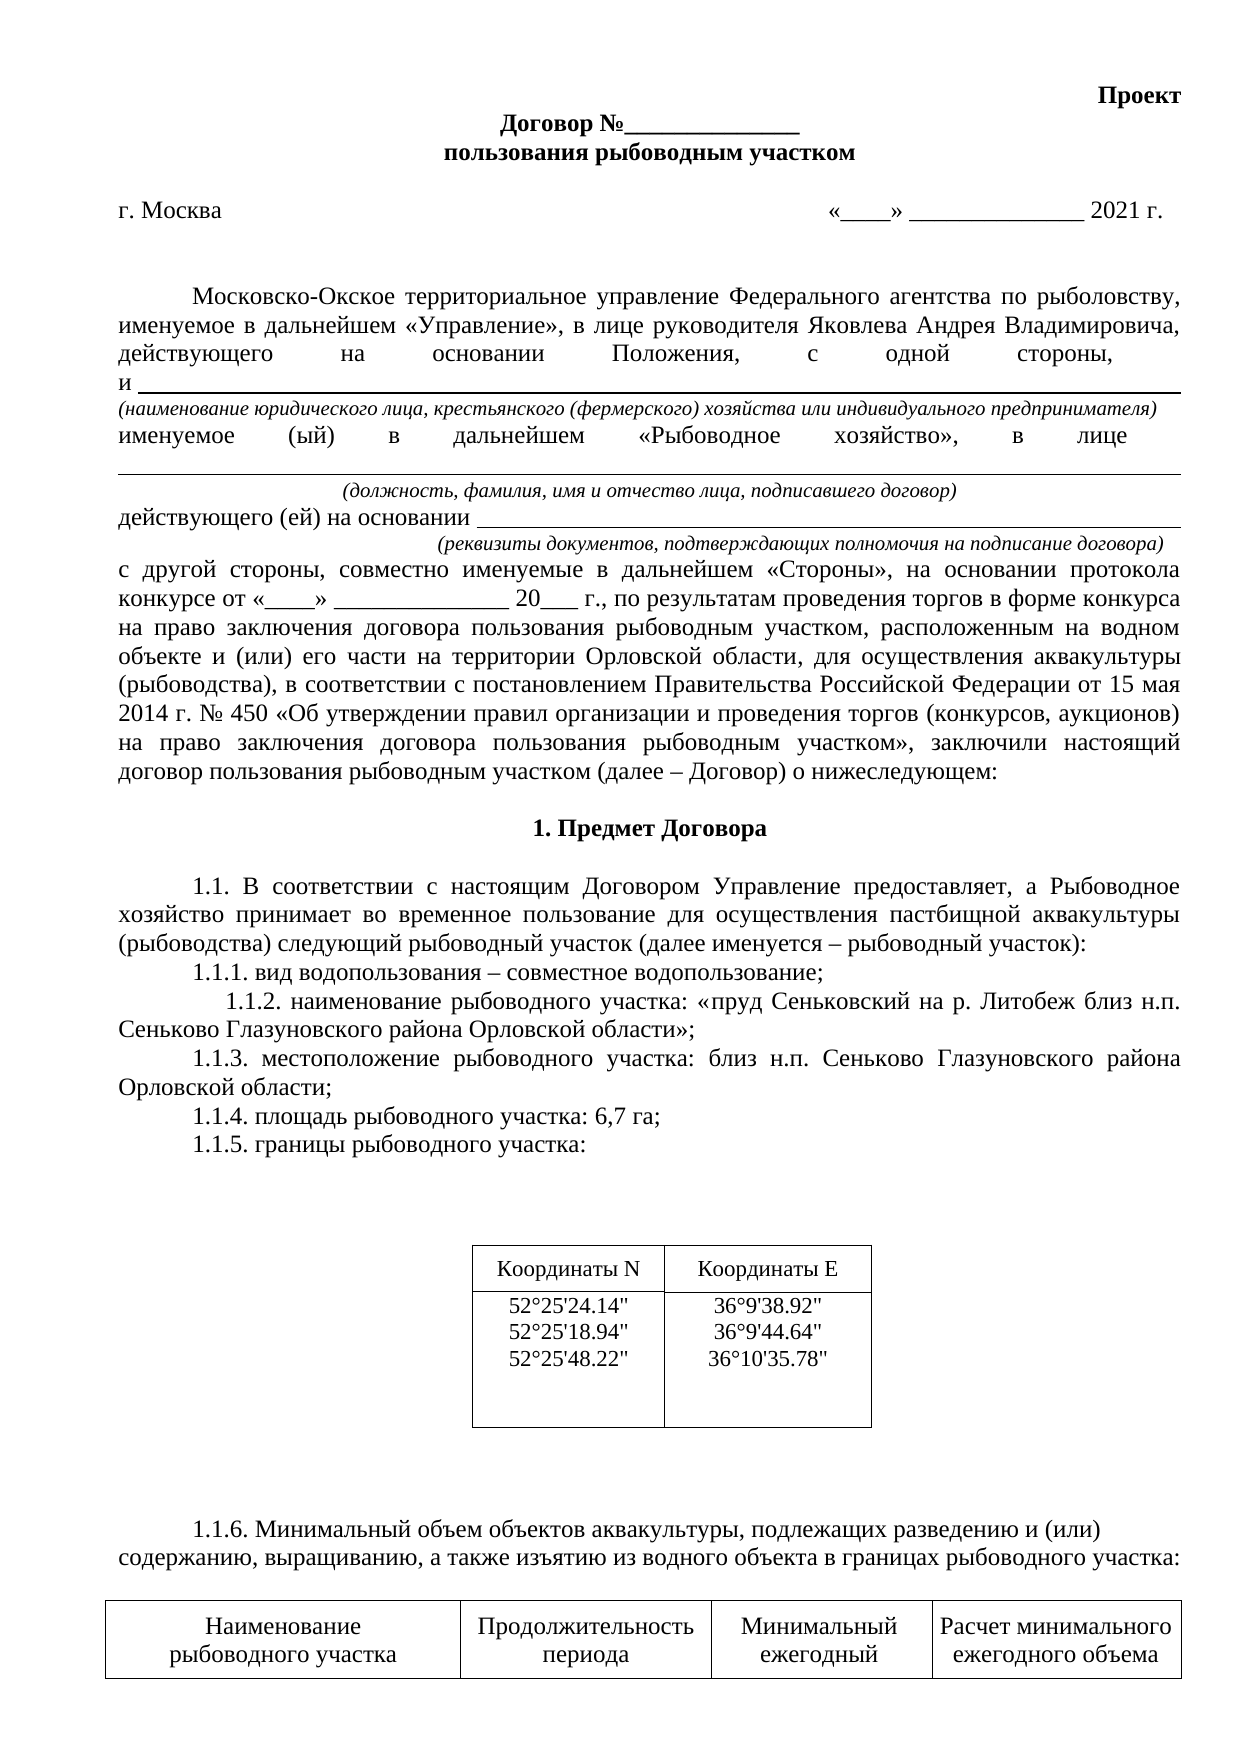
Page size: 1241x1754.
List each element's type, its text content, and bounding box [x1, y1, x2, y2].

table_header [933, 1601, 1181, 1678]
table_header Координаты N [473, 1246, 664, 1291]
text 1.1.6. Минимальный объем объектов аквакультуры, подлежащих разведению и (или) содержанию, выращиванию, а также изъятию из водного объекта в границах рыбоводного участка: [118, 1514, 1181, 1571]
table_cell [473, 1399, 664, 1427]
table_cell [665, 1399, 871, 1427]
text 1.1.3. местоположение рыбоводного участка: близ н.п. Сеньково Глазуновского района Орловской области; [118, 1043, 1181, 1101]
text Проект [118, 80, 1181, 108]
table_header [106, 1601, 460, 1678]
table_cell 52°25'24.14" 52°25'18.94" 52°25'48.22" [473, 1292, 664, 1399]
text 1.1.4. площадь рыбоводного участка: 6,7 га; [118, 1101, 1181, 1129]
text (наименование юридического лица, крестьянского (фермерского) хозяйства или индивидуального предпринимателя) [118, 396, 1181, 420]
text г. Москва «____» ______________ 2021 г. [118, 195, 1181, 223]
text (реквизиты документов, подтверждающих полномочия на подписание договора) [118, 530, 1181, 554]
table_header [712, 1601, 932, 1678]
table_cell 36°9'38.92" 36°9'44.64" 36°10'35.78" [665, 1293, 871, 1399]
text Московско-Окское территориальное управление Федерального агентства по рыболовству, именуемое в дальнейшем «Управление», в лице руководителя Яковлева Андрея Владимировича, действующего на основании Положения, с одной стороны, и [118, 281, 1181, 396]
text 1. Предмет Договора [118, 813, 1181, 842]
table_header Координаты Е [665, 1246, 871, 1291]
text именуемое (ый) в дальнейшем «Рыбоводное хозяйство», в лице [118, 420, 1181, 474]
text с другой стороны, совместно именуемые в дальнейшем «Стороны», на основании протокола конкурсе от «____» ______________ 20___ г., по результатам проведения торгов в форме конкурса на право заключения договора пользования рыбоводным участком, расположенным на водном объекте и (или) его части на территории Орловской области, для осуществления аквакультуры (рыбоводства), в соответствии с постановлением Правительства Российской Федерации от 15 мая 2014 г. № 450 «Об утверждении правил организации и проведения торгов (конкурсов, аукционов) на право заключения договора пользования рыбоводным участком», заключили настоящий договор пользования рыбоводным участком (далее – Договор) о нижеследующем: [118, 554, 1181, 784]
text пользования рыбоводным участком [118, 137, 1181, 166]
text 1.1. В соответствии с настоящим Договором Управление предоставляет, а Рыбоводное хозяйство принимает во временное пользование для осуществления пастбищной аквакультуры (рыбоводства) следующий рыбоводный участок (далее именуется – рыбоводный участок): [118, 871, 1181, 957]
text Договор №______________ [118, 108, 1181, 137]
text 1.1.1. вид водопользования – совместное водопользование; [118, 957, 1181, 986]
text действующего (ей) на основании [118, 502, 1181, 530]
text (должность, фамилия, имя и отчество лица, подписавшего договор) [118, 478, 1181, 502]
text 1.1.2. наименование рыбоводного участка: «пруд Сеньковский на р. Литобеж близ н.п. Сеньково Глазуновского района Орловской области»; [118, 986, 1181, 1043]
text 1.1.5. границы рыбоводного участка: [118, 1129, 1181, 1158]
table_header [461, 1601, 711, 1678]
